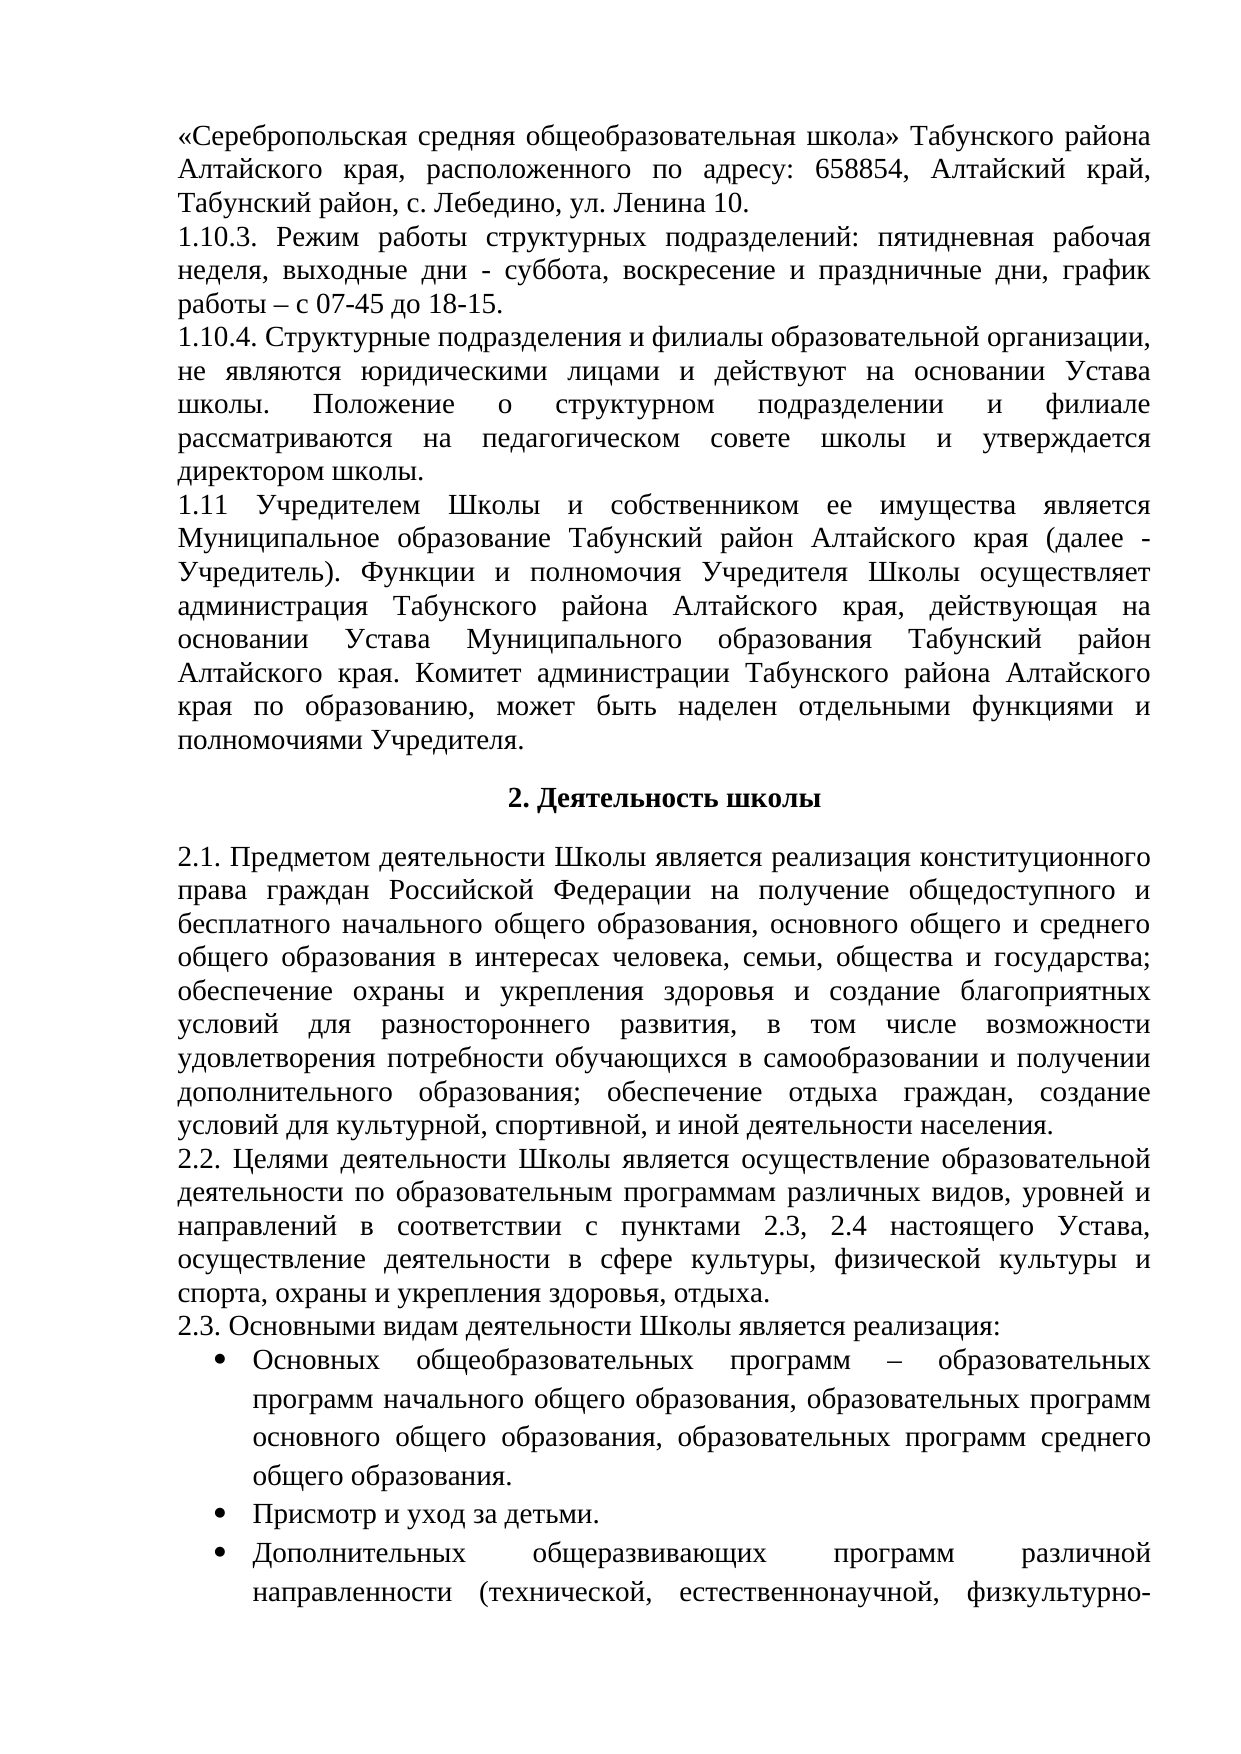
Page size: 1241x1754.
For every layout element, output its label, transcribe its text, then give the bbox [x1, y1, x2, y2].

text 1.10.3. Режим работы структурных подразделений: пятидневная рабочая неделя, выходные дни - суббота, воскресение и праздничные дни, график работы – с 07-45 до 18-15. [177, 219, 1152, 319]
text 1.10.4. Структурные подразделения и филиалы образовательной организации, не являются юридическими лицами и действуют на основании Устава школы. Положение о структурном подразделении и филиале рассматриваются на педагогическом совете школы и утверждается директором школы. [177, 319, 1152, 487]
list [215, 1535, 1152, 1607]
text 2.1. Предметом деятельности Школы является реализация конституционного права граждан Российской Федерации на получение общедоступного и бесплатного начального общего образования, основного общего и среднего общего образования в интересах человека, семьи, общества и государства; обеспечение охраны и укрепления здоровья и создание благоприятных условий для разностороннего развития, в том числе возможности удовлетворения потребности обучающихся в самообразовании и получении дополнительного образования; обеспечение отдыха граждан, создание условий для культурной, спортивной, и иной деятельности населения. [177, 839, 1152, 1141]
list Основных общеобразовательных программ – образовательных программ начального общего образования, образовательных программ основного общего образования, образовательных программ среднего общего образования. [215, 1342, 1152, 1491]
list Присмотр и уход за детьми. [215, 1496, 1152, 1530]
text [177, 118, 1152, 219]
text 2.3. Основными видам деятельности Школы является реализация: [177, 1308, 1152, 1342]
text 2. Деятельность школы [177, 780, 1152, 814]
text 2.2. Целями деятельности Школы является осуществление образовательной деятельности по образовательным программам различных видов, уровней и направлений в соответствии с пунктами 2.3, 2.4 настоящего Устава, осуществление деятельности в сфере культуры, физической культуры и спорта, охраны и укрепления здоровья, отдыха. [177, 1141, 1152, 1308]
text 1.11 Учредителем Школы и собственником ее имущества является Муниципальное образование Табунский район Алтайского края (далее - Учредитель). Функции и полномочия Учредителя Школы осуществляет администрация Табунского района Алтайского края, действующая на основании Устава Муниципального образования Табунский район Алтайского края. Комитет администрации Табунского района Алтайского края по образованию, может быть наделен отдельными функциями и полномочиями Учредителя. [177, 487, 1152, 755]
